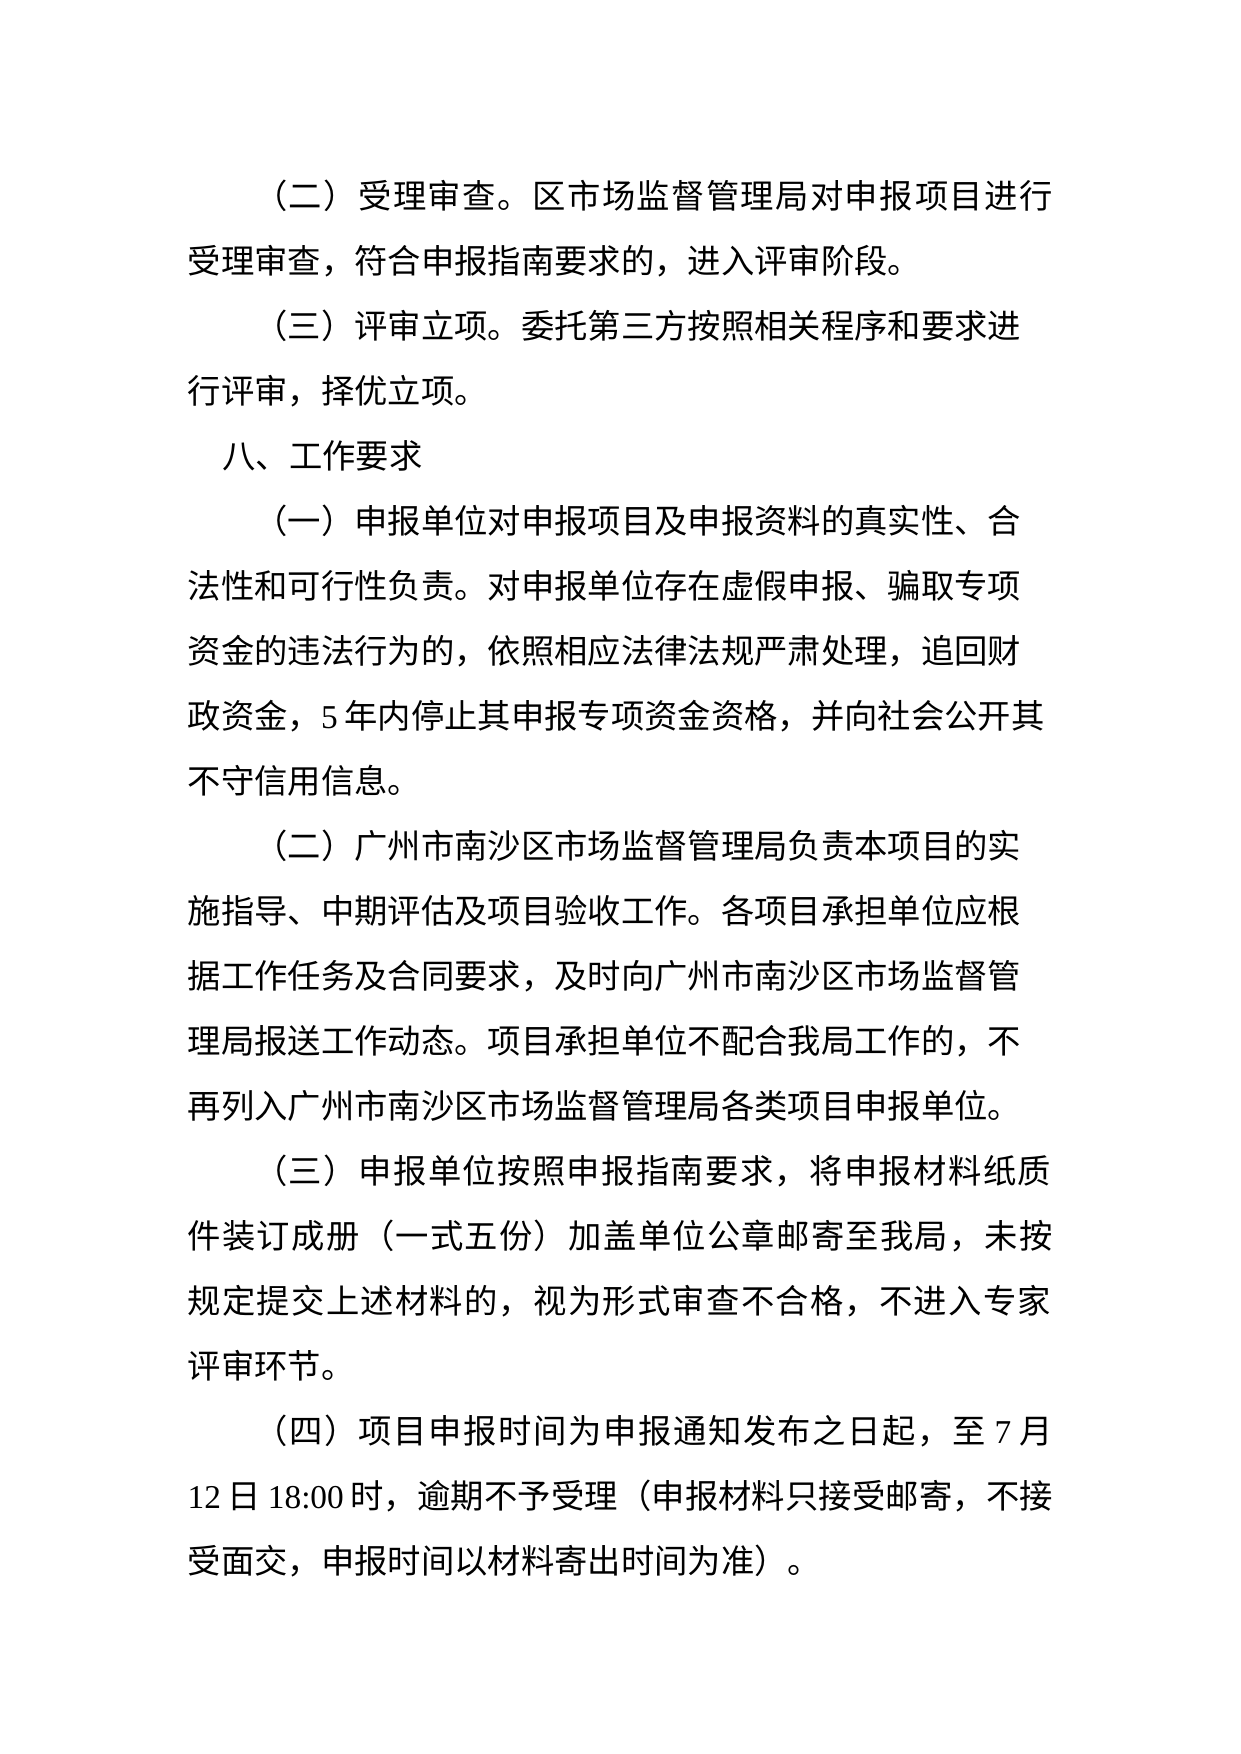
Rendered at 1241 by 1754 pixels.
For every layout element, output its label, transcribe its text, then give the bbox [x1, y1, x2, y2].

text 八、工作要求 [187, 422, 1053, 487]
text （二）受理审查。区市场监督管理局对申报项目进行受理审查，符合申报指南要求的，进入评审阶段。 [187, 162, 1053, 292]
text （四）项目申报时间为申报通知发布之日起，至7月12日18:00时，逾期不予受理（申报材料只接受邮寄，不接受面交，申报时间以材料寄出时间为准）。 [187, 1397, 1053, 1592]
text （三）评审立项。委托第三方按照相关程序和要求进行评审，择优立项。 [187, 292, 1053, 422]
text （三）申报单位按照申报指南要求，将申报材料纸质件装订成册（一式五份）加盖单位公章邮寄至我局，未按规定提交上述材料的，视为形式审查不合格，不进入专家评审环节。 [187, 1137, 1053, 1397]
text （二）广州市南沙区市场监督管理局负责本项目的实施指导、中期评估及项目验收工作。各项目承担单位应根据工作任务及合同要求，及时向广州市南沙区市场监督管理局报送工作动态。项目承担单位不配合我局工作的，不再列入广州市南沙区市场监督管理局各类项目申报单位。 [187, 812, 1053, 1137]
text （一）申报单位对申报项目及申报资料的真实性、合法性和可行性负责。对申报单位存在虚假申报、骗取专项资金的违法行为的，依照相应法律法规严肃处理，追回财政资金，5年内停止其申报专项资金资格，并向社会公开其不守信用信息。 [187, 487, 1053, 812]
